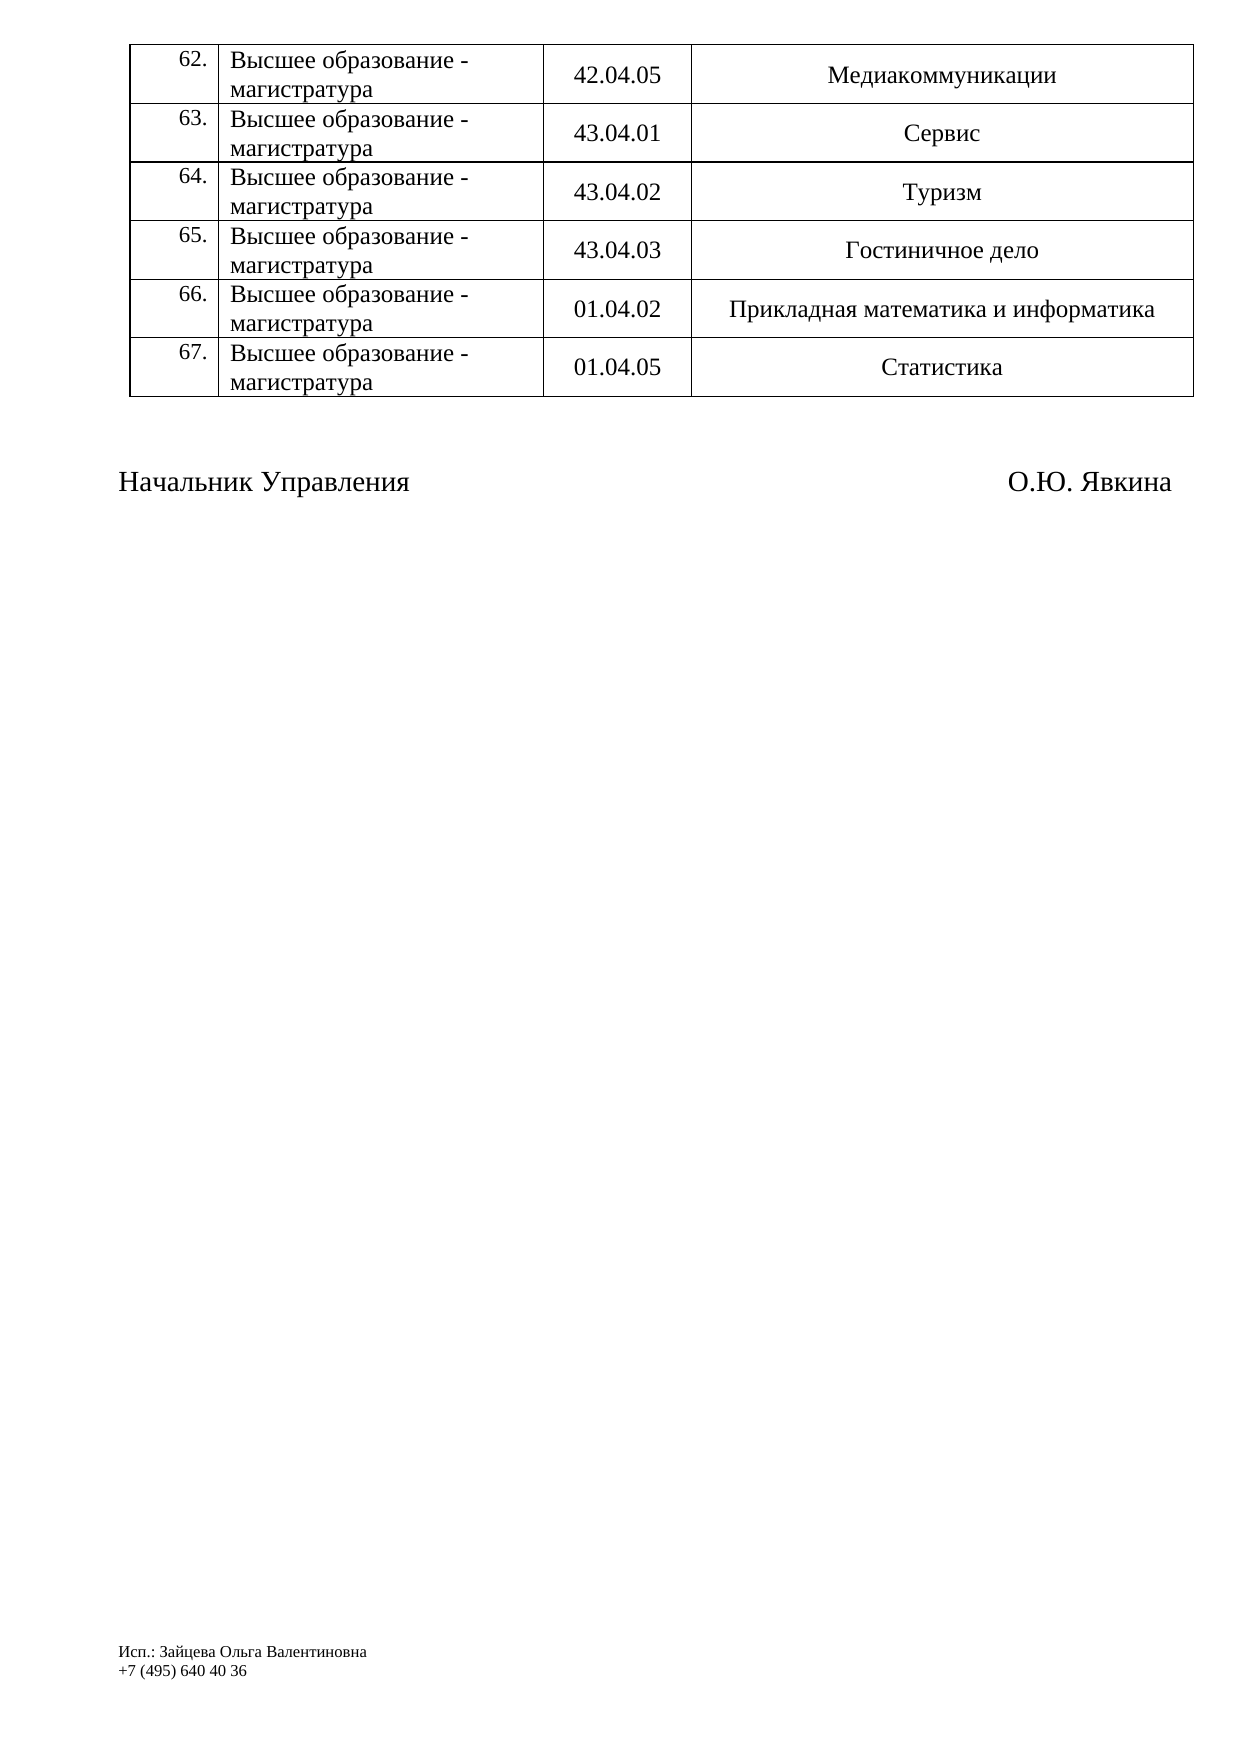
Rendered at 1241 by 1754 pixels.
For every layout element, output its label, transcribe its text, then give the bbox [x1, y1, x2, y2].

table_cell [219, 104, 543, 161]
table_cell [219, 45, 543, 103]
table_cell Высшее образование - магистратура [219, 163, 543, 220]
table_cell Туризм [692, 163, 1193, 220]
table_cell 01.04.02 [544, 280, 691, 337]
table_cell 43.04.02 [544, 163, 691, 220]
table_cell [131, 104, 218, 161]
table_cell [131, 338, 218, 396]
table_cell [131, 280, 218, 337]
table_cell Сервис [692, 104, 1193, 161]
table_cell 43.04.03 [544, 221, 691, 278]
table_cell 43.04.01 [544, 104, 691, 161]
text Начальник Управления О.Ю. Явкина [118, 464, 1181, 497]
table_cell [131, 221, 218, 278]
table_cell [131, 163, 218, 220]
table_cell Гостиничное дело [692, 221, 1193, 278]
table_cell 01.04.05 [544, 338, 691, 396]
table_cell 42.04.05 [544, 45, 691, 103]
table_cell [131, 45, 218, 103]
table_cell Высшее образование - магистратура [219, 280, 543, 337]
table_cell Медиакоммуникации [692, 45, 1193, 103]
table_cell Прикладная математика и информатика [692, 280, 1193, 337]
table_cell Высшее образование - магистратура [219, 338, 543, 396]
table_cell Высшее образование - магистратура [219, 221, 543, 278]
table_cell Статистика [692, 338, 1193, 396]
